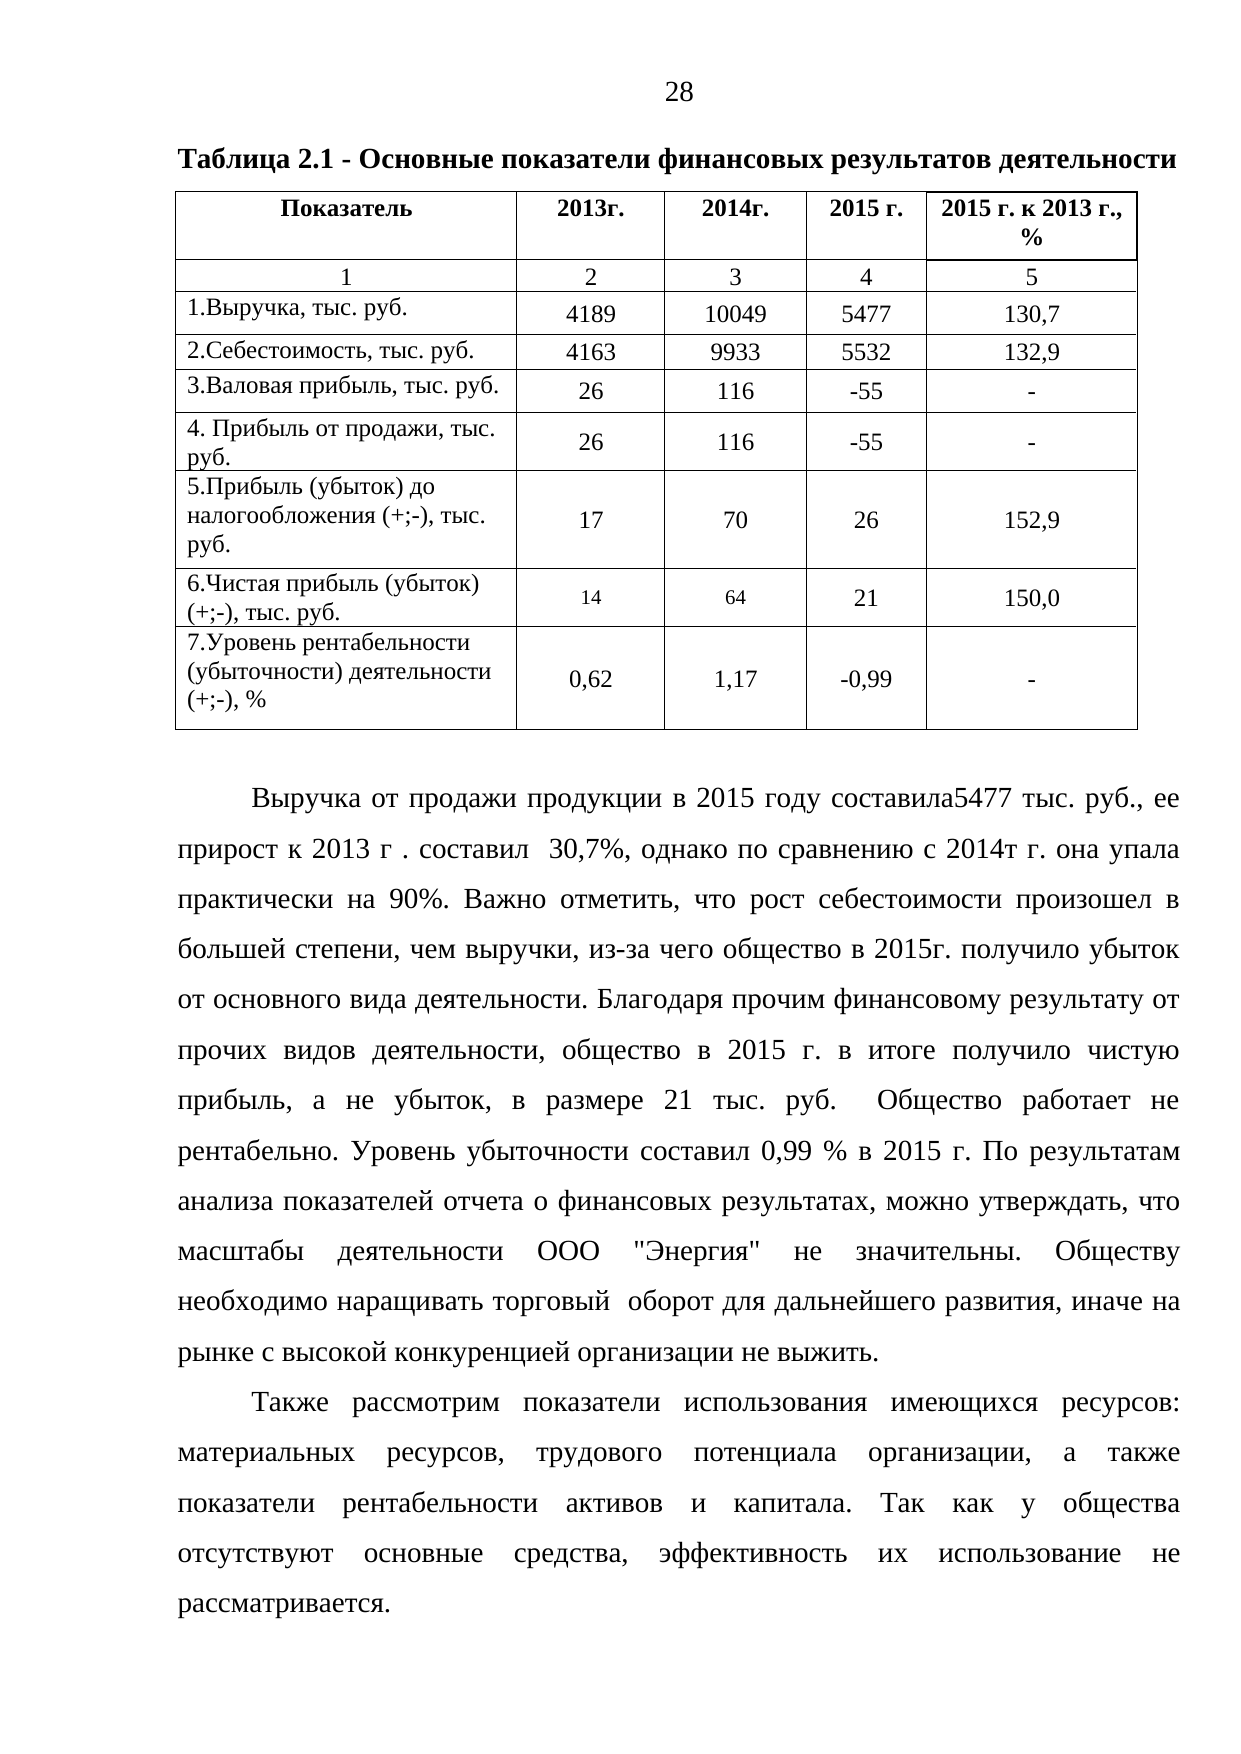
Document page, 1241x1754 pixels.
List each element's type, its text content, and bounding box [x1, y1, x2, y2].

table_cell 1 [176, 260, 516, 291]
table_cell 7.Уровень рентабельности (убыточности) деятельности (+;-), % [176, 627, 516, 729]
table_cell - [927, 626, 1137, 729]
table_cell 5477 [807, 292, 926, 334]
table_header 2014г. [665, 192, 806, 258]
table_cell 14 [517, 569, 664, 626]
table_header 2015 г. [807, 192, 926, 258]
table_cell 10049 [665, 292, 806, 334]
table_cell 3 [665, 260, 806, 291]
table_cell 4 [807, 260, 926, 291]
table_cell 116 [665, 370, 806, 412]
table_cell 3.Валовая прибыль, тыс. руб. [176, 370, 516, 412]
table_cell -55 [807, 370, 926, 412]
table_cell 130,7 [927, 291, 1137, 334]
table_cell 132,9 [927, 334, 1137, 369]
table_cell - [927, 369, 1137, 412]
table_cell 70 [665, 471, 806, 567]
table_cell -55 [807, 413, 926, 470]
table_header 2013г. [517, 192, 664, 258]
table_cell 21 [807, 569, 926, 626]
table_cell 150,0 [927, 568, 1137, 626]
table_cell 26 [517, 370, 664, 412]
table_cell 4189 [517, 292, 664, 334]
table_cell 64 [665, 569, 806, 626]
table_cell 26 [517, 413, 664, 470]
table_cell 2.Себестоимость, тыс. руб. [176, 335, 516, 369]
table_cell 2 [517, 260, 664, 291]
table_cell 0,62 [517, 627, 664, 729]
table_cell 152,9 [927, 470, 1137, 567]
table_header Показатель [176, 192, 516, 258]
table_cell 5532 [807, 335, 926, 369]
text Таблица 2.1 - Основные показатели финансовых результатов деятельности [177, 141, 1181, 174]
text Выручка от продажи продукции в 2015 году составила5477 тыс. руб., ее прирост к 2013 г . составил 30,7%, однако по сравнению с 2014т г. она упала практически на 90%. Важно отметить, что рост себестоимости произошел в большей степени, чем выручки, из-за чего общество в 2015г. получило убыток от основного вида деятельности. Благодаря прочим финансовому результату от прочих видов деятельности, общество в 2015 г. в итоге получило чистую прибыль, а не убыток, в размере 21 тыс. руб. Общество работает не рентабельно. Уровень убыточности составил 0,99 % в 2015 г. По результатам анализа показателей отчета о финансовых результатах, можно утверждать, что масштабы деятельности ООО "Энергия" не значительны. Обществу необходимо наращивать торговый оборот для дальнейшего развития, иначе на рынке с высокой конкуренцией организации не выжить. [177, 780, 1181, 1367]
table_header 2015 г. к 2013 г., % [927, 193, 1136, 258]
table_cell 1,17 [665, 627, 806, 729]
table_cell 6.Чистая прибыль (убыток) (+;-), тыс. руб. [176, 569, 516, 626]
text Также рассмотрим показатели использования имеющихся ресурсов: материальных ресурсов, трудового потенциала организации, а также показатели рентабельности активов и капитала. Так как у общества отсутствуют основные средства, эффективность их использование не рассматривается. [177, 1384, 1181, 1619]
table_cell 1.Выручка, тыс. руб. [176, 292, 516, 334]
table_cell 4. Прибыль от продажи, тыс. руб. [176, 413, 516, 470]
table_cell 5 [927, 261, 1137, 291]
table_cell - [927, 412, 1137, 470]
table_cell 5.Прибыль (убыток) до налогообложения (+;-), тыс. руб. [176, 471, 516, 567]
table_cell 26 [807, 471, 926, 567]
table_cell -0,99 [807, 627, 926, 729]
table_cell 4163 [517, 335, 664, 369]
table_cell 17 [517, 471, 664, 567]
table_cell 116 [665, 413, 806, 470]
table_cell 9933 [665, 335, 806, 369]
